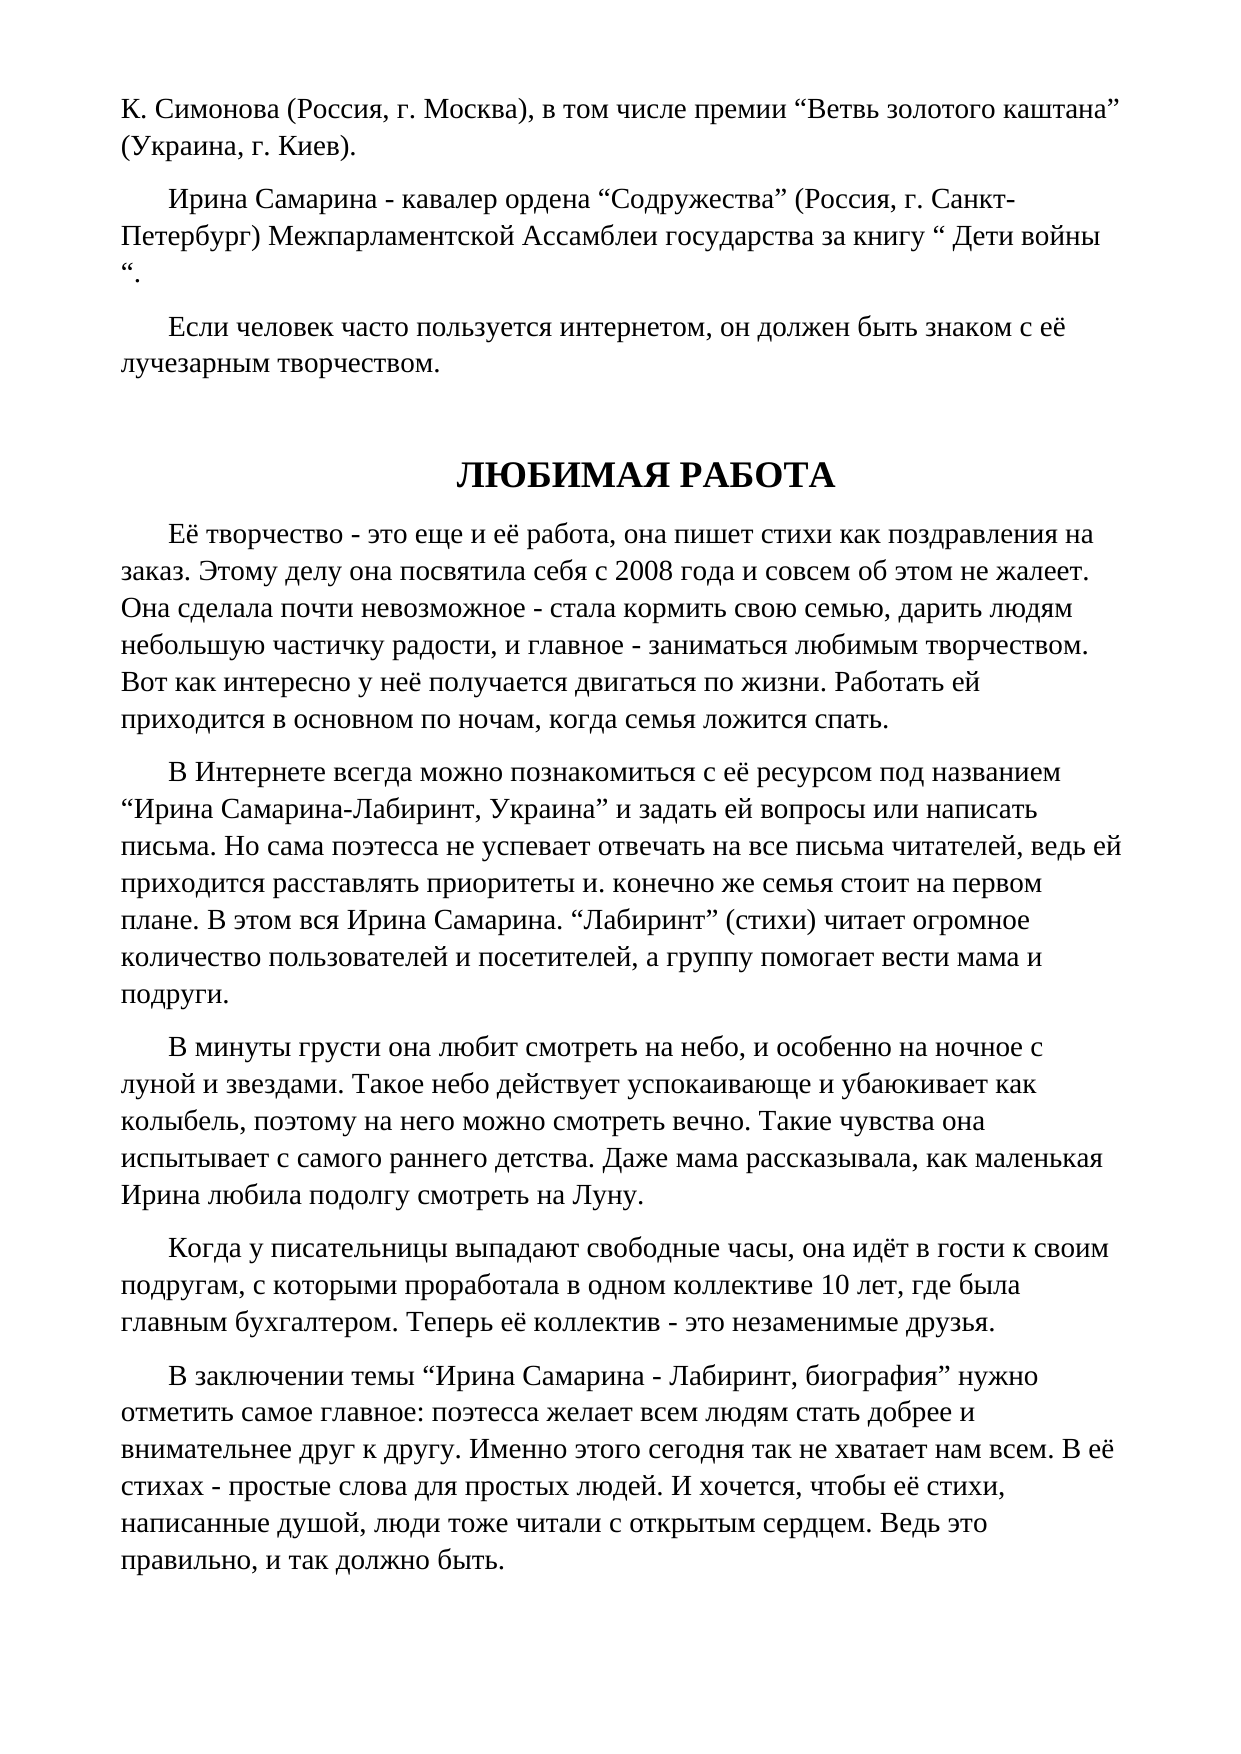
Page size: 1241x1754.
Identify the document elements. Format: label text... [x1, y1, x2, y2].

text В минуты грусти она любит смотреть на небо, и особенно на ночное с луной и звездами. Такое небо действует успокаивающе и убаюкивает как колыбель, поэтому на него можно смотреть вечно. Такие чувства она испытывает с самого раннего детства. Даже мама рассказывала, как маленькая Ирина любила подолгу смотреть на Луну. [121, 1029, 1124, 1210]
text ЛЮБИМАЯ РАБОТА [121, 453, 1124, 496]
text В Интернете всегда можно познакомиться с её ресурсом под названием “Ирина Самарина-Лабиринт, Украина” и задать ей вопросы или написать письма. Но сама поэтесса не успевает отвечать на все письма читателей, ведь ей приходится расставлять приоритеты и. конечно же семья стоит на первом плане. В этом вся Ирина Самарина. “Лабиринт” (стихи) читает огромное количество пользователей и посетителей, а группу помогает вести мама и подруги. [121, 754, 1124, 1009]
text Ирина Самарина - кавалер ордена “Содружества” (Россия, г. Санкт-Петербург) Межпарламентской Ассамблеи государства за книгу “ Дети войны “. [121, 181, 1124, 289]
text Если человек часто пользуется интернетом, он должен быть знаком с её лучезарным творчеством. [121, 309, 1124, 379]
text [121, 91, 1124, 161]
text Её творчество - это еще и её работа, она пишет стихи как поздравления на заказ. Этому делу она посвятила себя с 2008 года и совсем об этом не жалеет. Она сделала почти невозможное - стала кормить свою семью, дарить людям небольшую частичку радости, и главное - заниматься любимым творчеством. Вот как интересно у неё получается двигаться по жизни. Работать ей приходится в основном по ночам, когда семья ложится спать. [121, 517, 1124, 734]
text В заключении темы “Ирина Самарина - Лабиринт, биография” нужно отметить самое главное: поэтесса желает всем людям стать добрее и внимательнее друг к другу. Именно этого сегодня так не хватает нам всем. В её стихах - простые слова для простых людей. И хочется, чтобы её стихи, написанные душой, люди тоже читали с открытым сердцем. Ведь это правильно, и так должно быть. [121, 1358, 1124, 1576]
text Когда у писательницы выпадают свободные часы, она идёт в гости к своим подругам, с которыми проработала в одном коллективе 10 лет, где была главным бухгалтером. Теперь её коллектив - это незаменимые друзья. [121, 1230, 1124, 1338]
